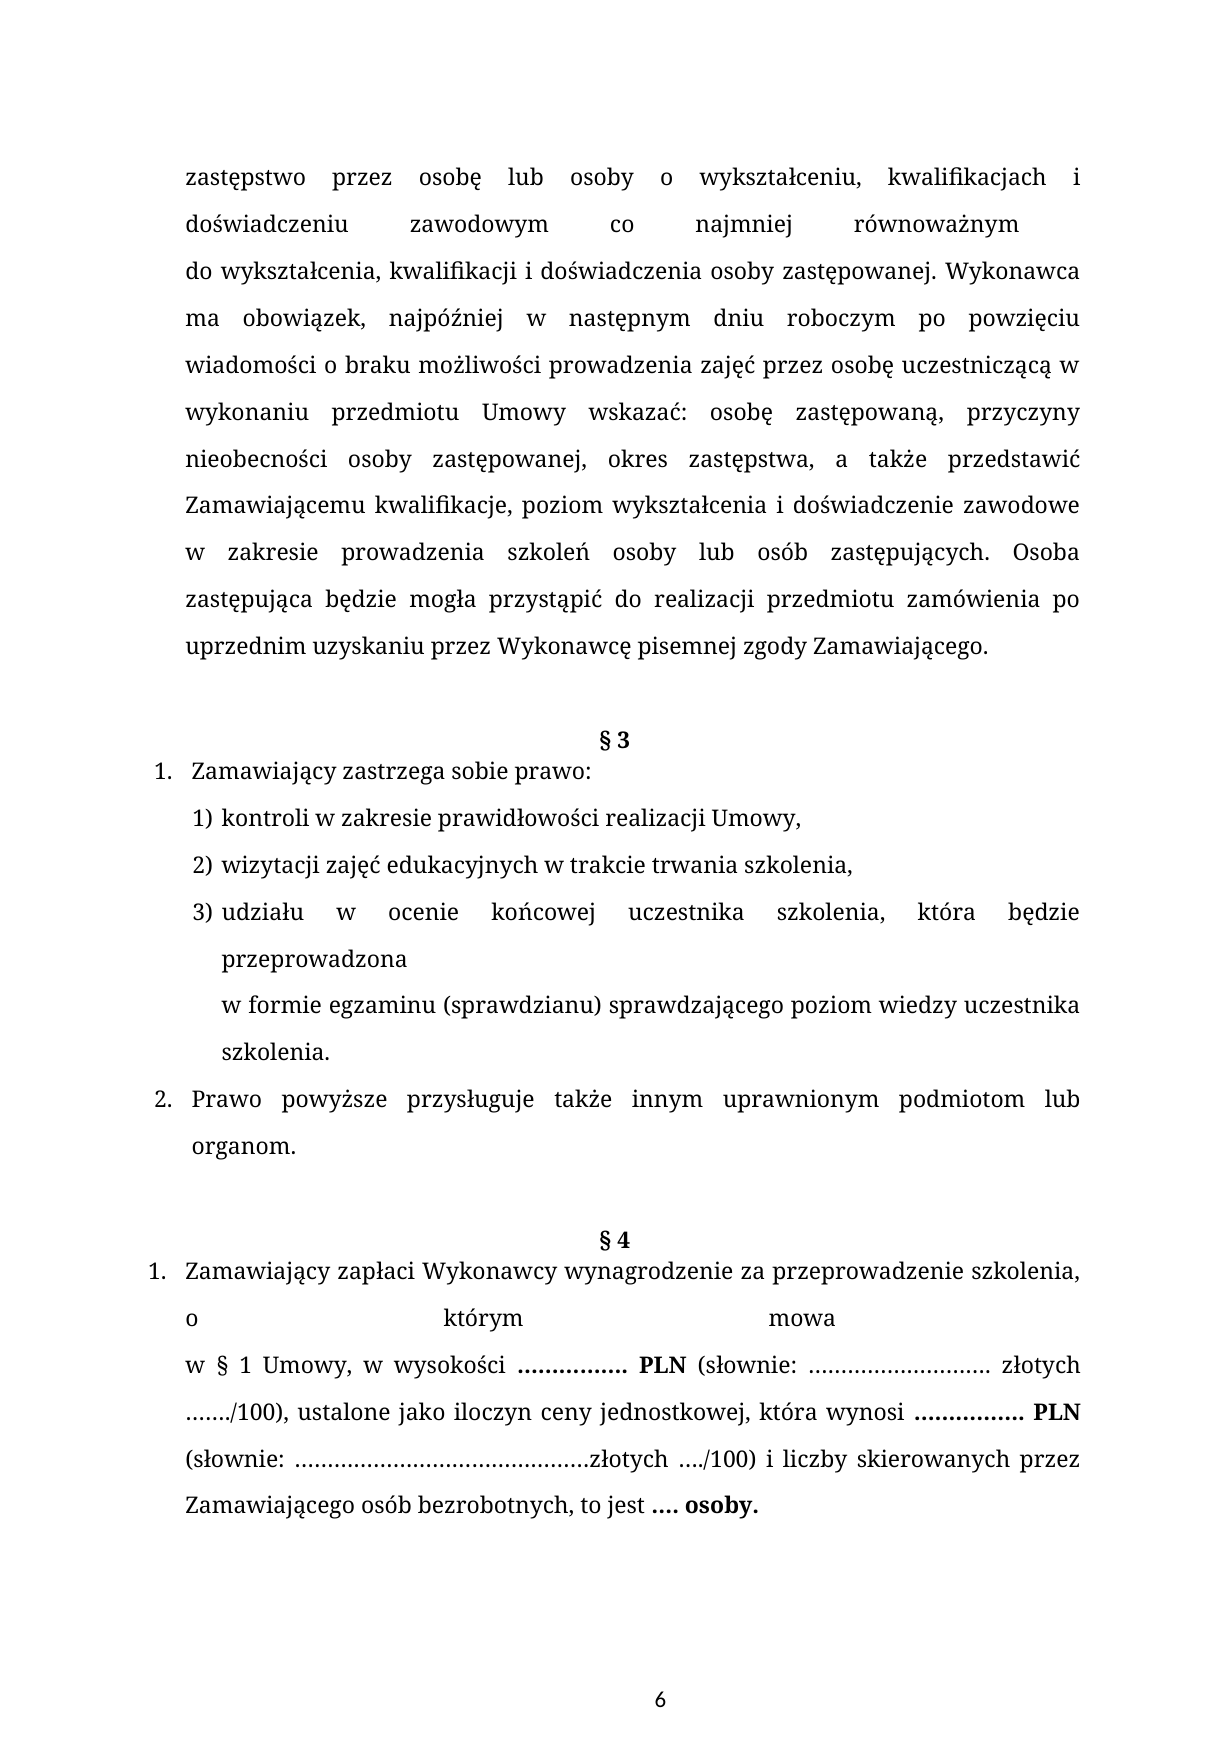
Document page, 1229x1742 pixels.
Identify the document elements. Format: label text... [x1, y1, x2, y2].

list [148, 161, 1081, 661]
list udziału w ocenie końcowej uczestnika szkolenia, która będzie przeprowadzona w formie egzaminu (sprawdzianu) sprawdzającego poziom wiedzy uczestnika szkolenia. [192, 896, 1081, 1067]
list kontroli w zakresie prawidłowości realizacji Umowy, [192, 802, 1081, 833]
list Zamawiający zastrzega sobie prawo: [154, 755, 1081, 786]
list Prawo powyższe przysługuje także innym uprawnionym podmiotom lub organom. [154, 1083, 1081, 1161]
list wizytacji zajęć edukacyjnych w trakcie trwania szkolenia, [192, 849, 1081, 880]
text § 4 [148, 1224, 1081, 1255]
text § 3 [148, 724, 1081, 755]
list Zamawiający zapłaci Wykonawcy wynagrodzenie za przeprowadzenie szkolenia, o którym mowa w § 1 Umowy, w wysokości ……………. PLN (słownie: ………………………. złotych ……./100), ustalone jako iloczyn ceny jednostkowej, która wynosi ……………. PLN (słownie: ………………………………………złotych …./100) i liczby skierowanych przez Zamawiającego osób bezrobotnych, to jest …. osoby. [148, 1255, 1081, 1521]
